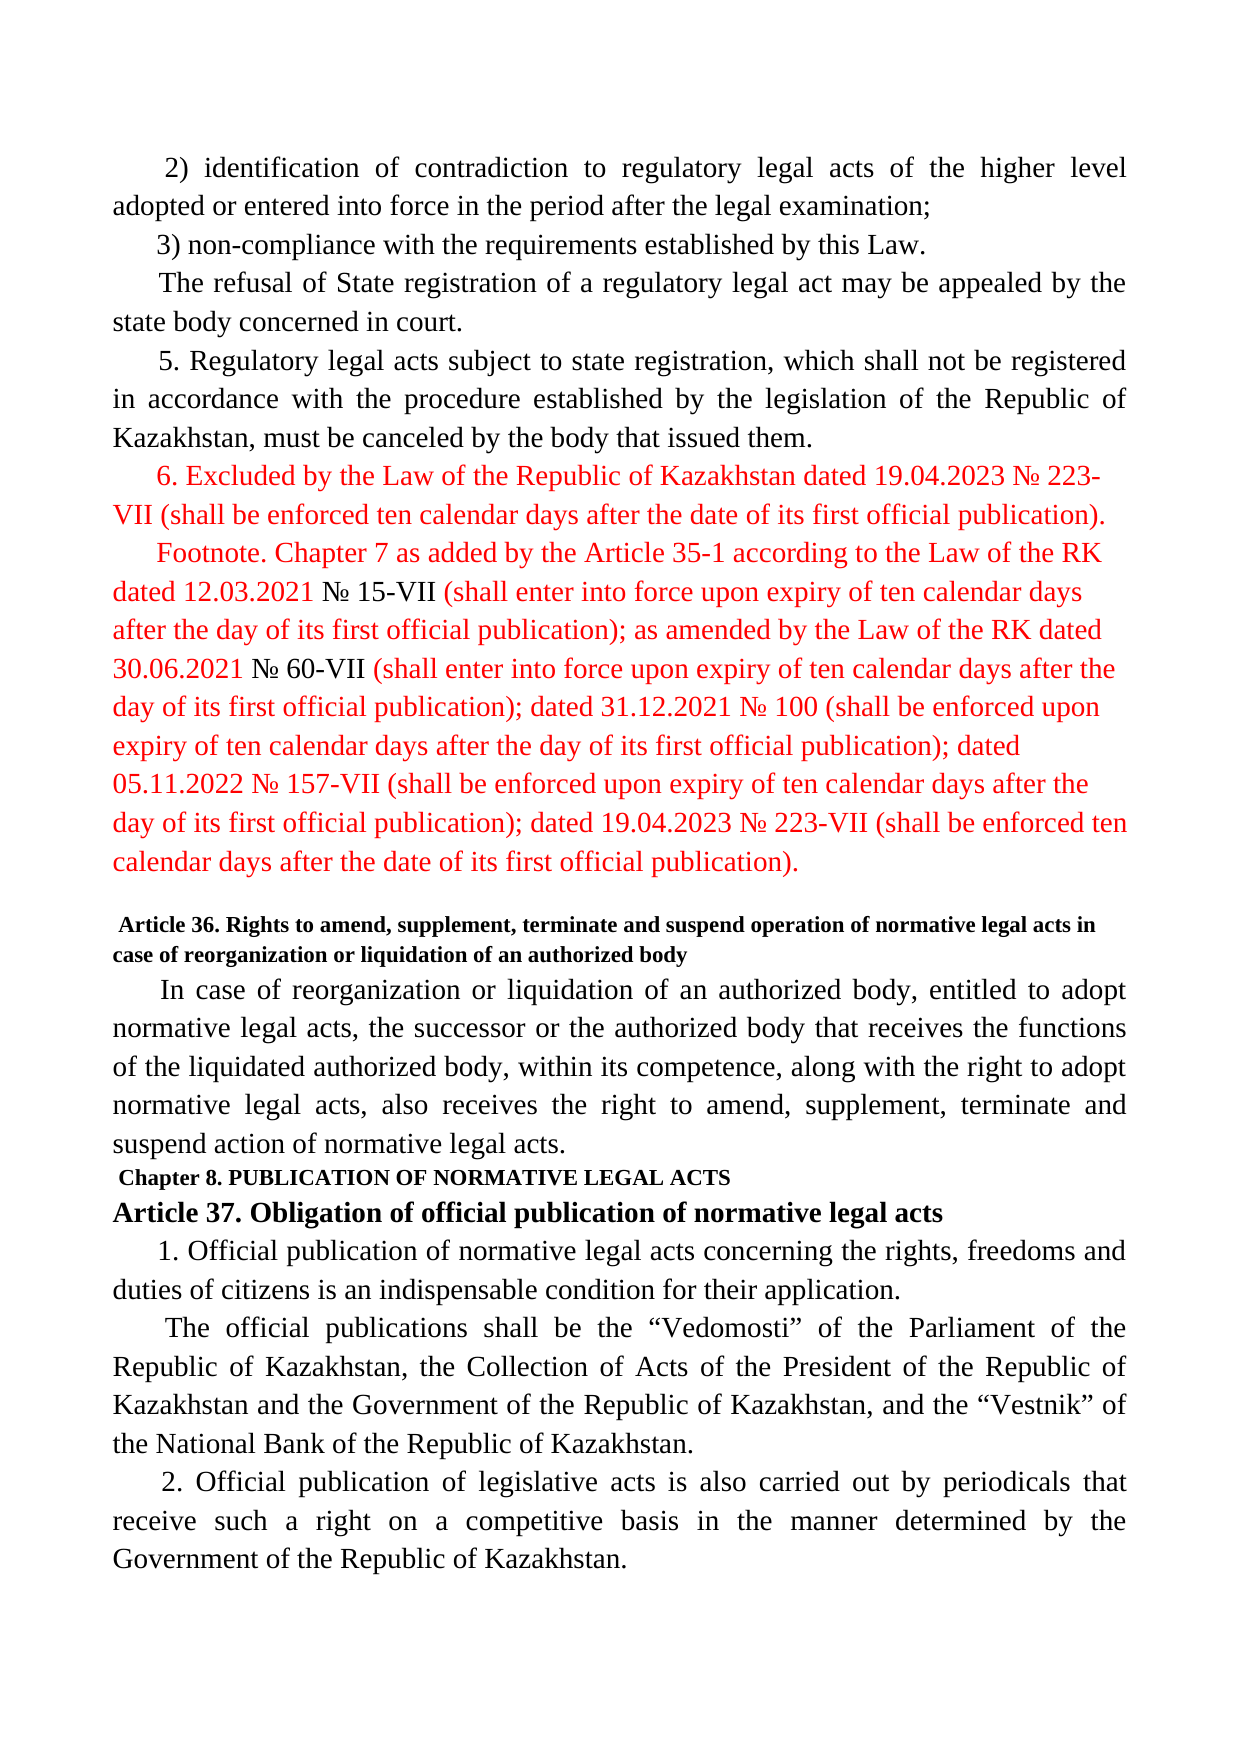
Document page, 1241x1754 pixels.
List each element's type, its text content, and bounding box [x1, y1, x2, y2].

text 2. Official publication of legislative acts is also carried out by periodicals that receive such a right on a competitive basis in the manner determined by the Government of the Republic of Kazakhstan. [112, 1464, 1128, 1575]
text 2) identification of contradiction to regulatory legal acts of the higher level adopted or entered into force in the period after the legal examination; [112, 150, 1128, 222]
text The official publications shall be the “Vedomosti” of the Parliament of the Republic of Kazakhstan, the Collection of Acts of the President of the Republic of Kazakhstan and the Government of the Republic of Kazakhstan, and the “Vestnik” of the National Bank of the Republic of Kazakhstan. [112, 1310, 1128, 1459]
text 1. Official publication of normative legal acts concerning the rights, freedoms and duties of citizens is an indispensable condition for their application. [112, 1233, 1128, 1305]
text Article 37. Obligation of official publication of normative legal acts [112, 1195, 1128, 1228]
text 6. Excluded by the Law of the Republic of Kazakhstan dated 19.04.2023 № 223-VII (shall be enforced ten calendar days after the date of its first official publication). Footnote. Chapter 7 as added by the Article 35-1 according to the Law of the RK dated 12.03.2021 № 15-VII (shall enter into force upon expiry of ten calendar days after the day of its first official publication); as amended by the Law of the RK dated 30.06.2021 № 60-VII (shall enter into force upon expiry of ten calendar days after the day of its first official publication); dated 31.12.2021 № 100 (shall be enforced upon expiry of ten calendar days after the day of its first official publication); dated 05.11.2022 № 157-VII (shall be enforced upon expiry of ten calendar days after the day of its first official publication); dated 19.04.2023 № 223-VII (shall be enforced ten calendar days after the date of its first official publication). [112, 458, 1128, 907]
text In case of reorganization or liquidation of an authorized body, entitled to adopt normative legal acts, the successor or the authorized body that receives the functions of the liquidated authorized body, within its competence, along with the right to adopt normative legal acts, also receives the right to amend, supplement, terminate and suspend action of normative legal acts. [112, 972, 1128, 1159]
text 3) non-compliance with the requirements established by this Law. [112, 227, 1128, 261]
text The refusal of State registration of a regulatory legal act may be appealed by the state body concerned in court. [112, 266, 1128, 338]
text 5. Regulatory legal acts subject to state registration, which shall not be registered in accordance with the procedure established by the legislation of the Republic of Kazakhstan, must be canceled by the body that issued them. [112, 343, 1128, 453]
text Chapter 8. PUBLICATION OF NORMATIVE LEGAL ACTS [112, 1164, 1128, 1191]
text Article 36. Rights to amend, supplement, terminate and suspend operation of normative legal acts in case of reorganization or liquidation of an authorized body [112, 911, 1128, 968]
